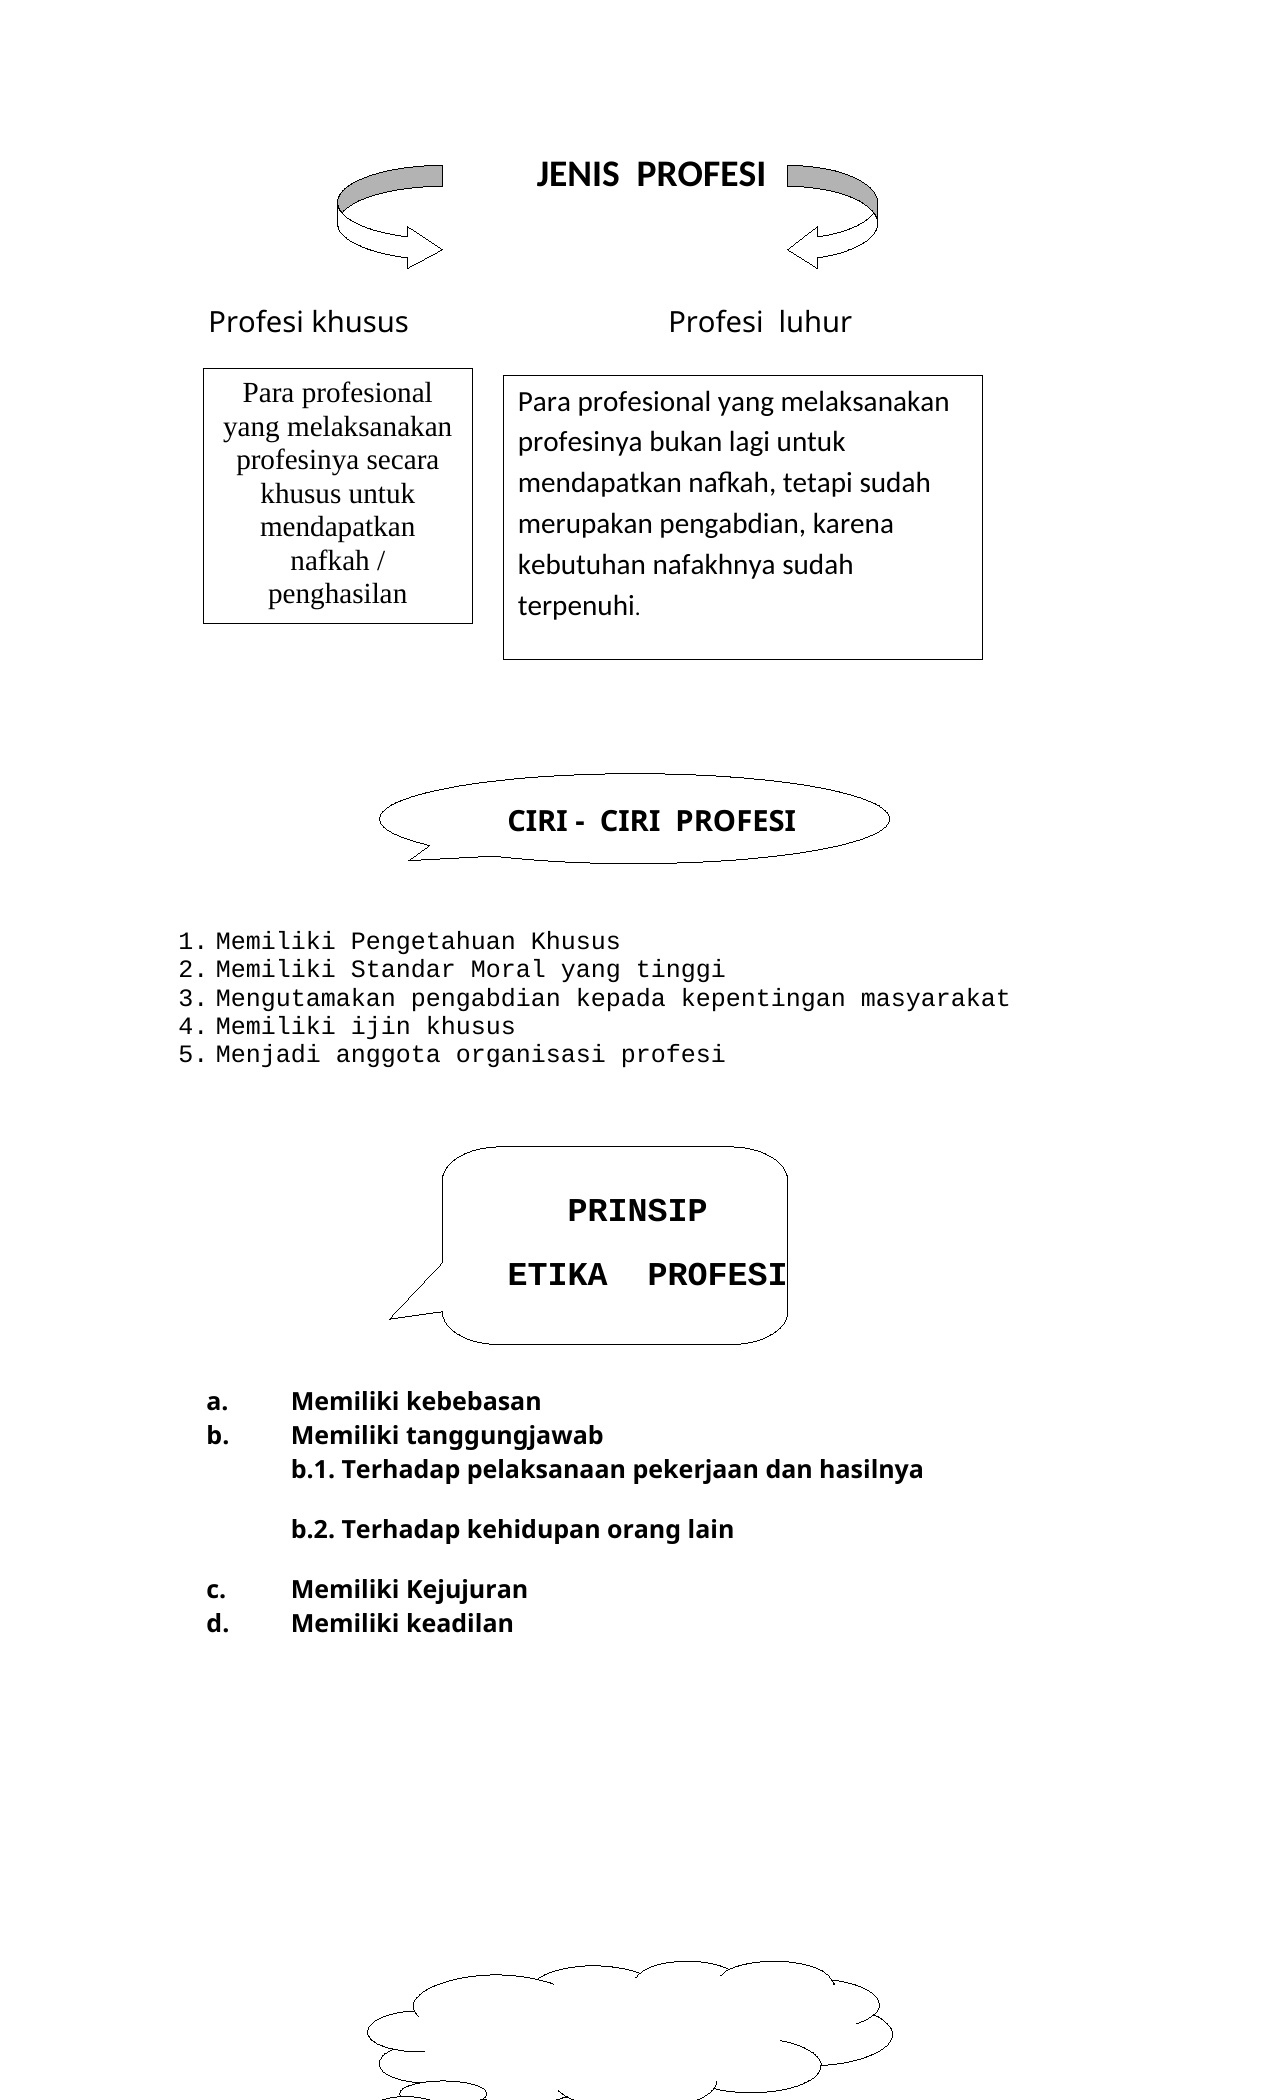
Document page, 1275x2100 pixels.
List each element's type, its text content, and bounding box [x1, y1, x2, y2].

text PRINSIP [150, 1194, 1125, 1231]
list Menjadi anggota organisasi profesi [178, 1042, 1125, 1070]
list Memiliki tanggungjawab [150, 1418, 1125, 1452]
text Profesi khusus Profesi luhur [178, 301, 1125, 341]
text JENIS PROFESI [178, 150, 1125, 196]
list Memiliki Kejujuran [150, 1572, 1125, 1606]
list Memiliki Pengetahuan Khusus [178, 928, 1125, 957]
list Mengutamakan pengabdian kepada kepentingan masyarakat [178, 985, 1125, 1013]
text b.1. Terhadap pelaksanaan pekerjaan dan hasilnya [187, 1452, 1125, 1486]
list Memiliki Standar Moral yang tinggi [178, 957, 1125, 985]
text b.2. Terhadap kehidupan orang lain [187, 1512, 1125, 1546]
list Memiliki kebebasan [150, 1384, 1125, 1418]
text CIRI - CIRI PROFESI [178, 800, 1125, 840]
text ETIKA PROFESI [150, 1258, 1125, 1296]
list Memiliki keadilan [150, 1606, 1125, 1640]
list Memiliki ijin khusus [178, 1013, 1125, 1042]
